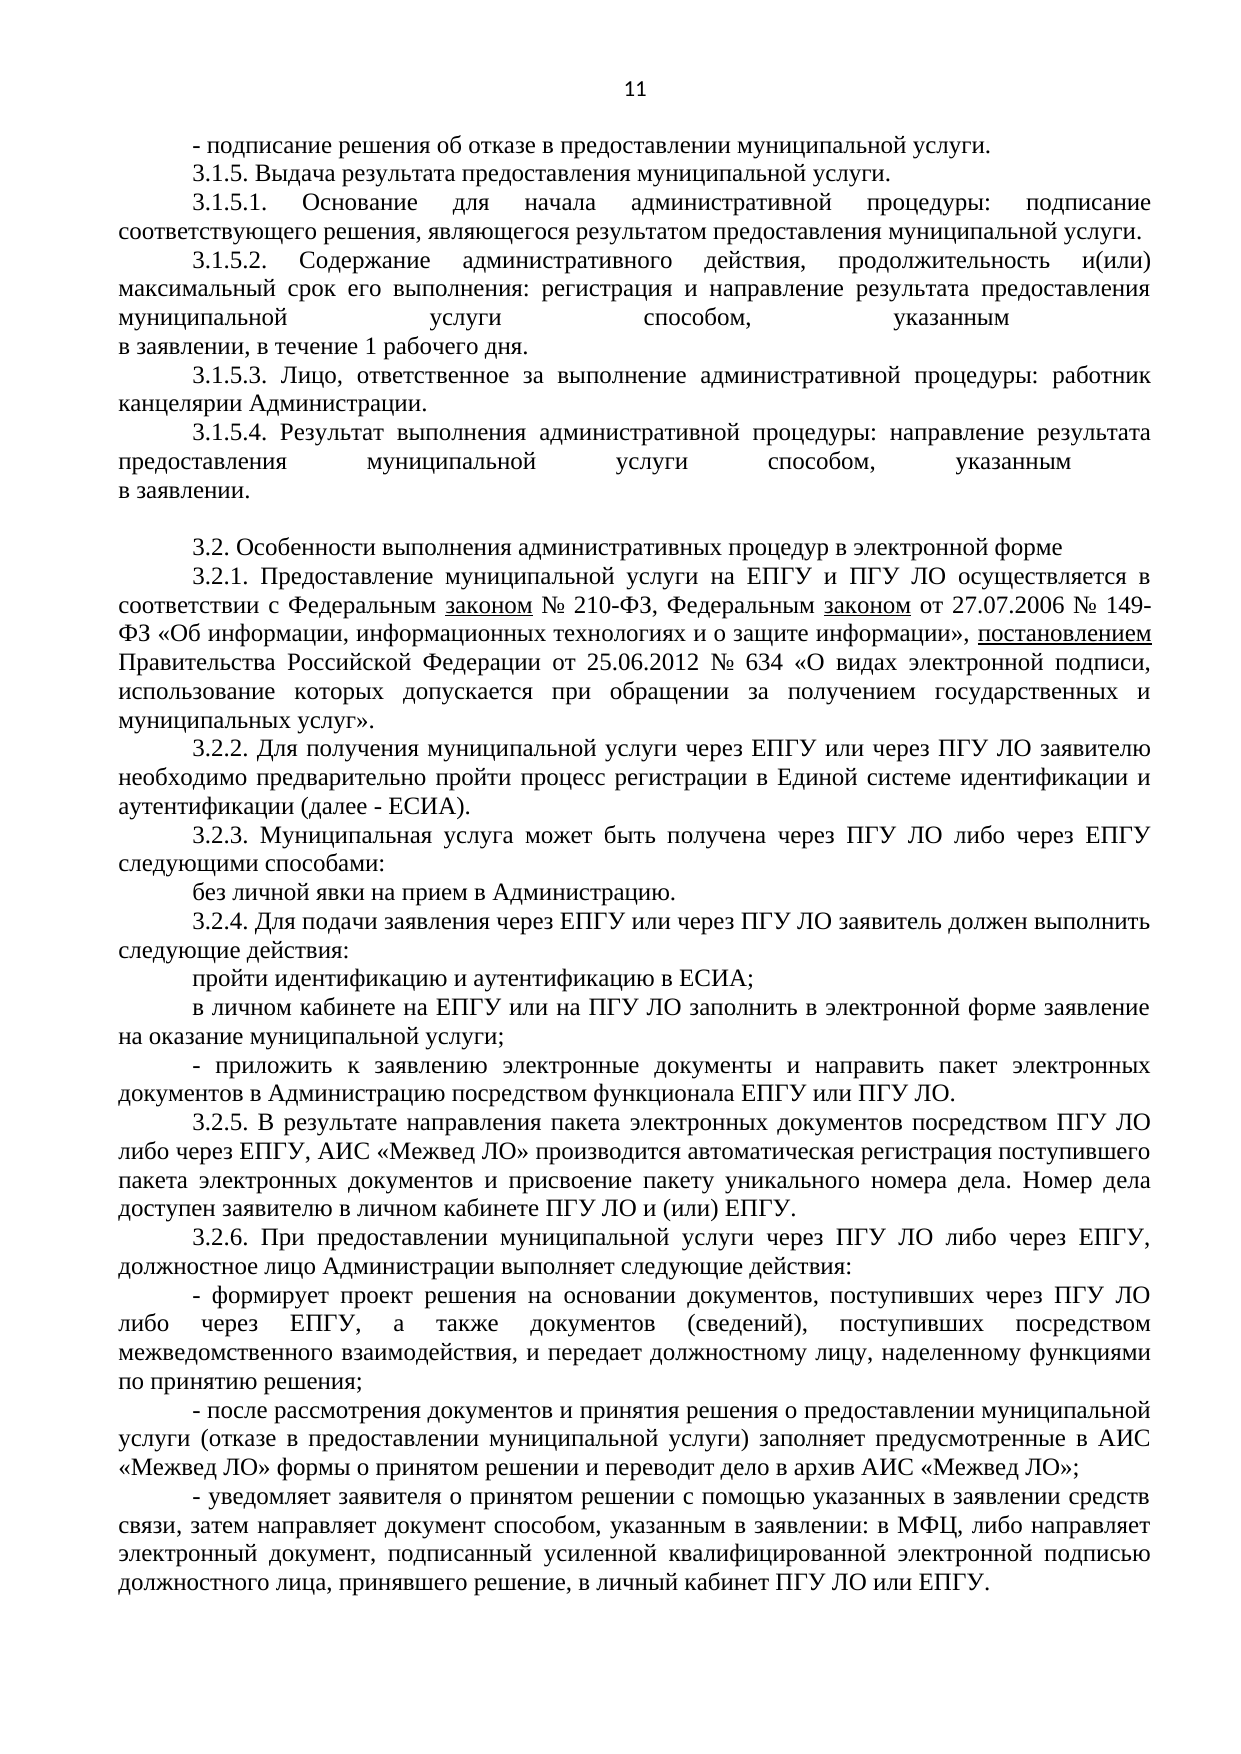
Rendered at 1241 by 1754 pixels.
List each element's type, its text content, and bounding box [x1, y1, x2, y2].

text 3.2.1. Предоставление муниципальной услуги на ЕПГУ и ПГУ ЛО осуществляется в соответствии с Федеральным законом № 210-ФЗ, Федеральным законом от 27.07.2006 № 149-ФЗ «Об информации, информационных технологиях и о защите информации», постановлением Правительства Российской Федерации от 25.06.2012 № 634 «О видах электронной подписи, использование которых допускается при обращении за получением государственных и муниципальных услуг». [118, 561, 1152, 733]
text 3.2.4. Для подачи заявления через ЕПГУ или через ПГУ ЛО заявитель должен выполнить следующие действия: [118, 906, 1152, 963]
text - подписание решения об отказе в предоставлении муниципальной услуги. [118, 130, 1152, 158]
text - формирует проект решения на основании документов, поступивших через ПГУ ЛО либо через ЕПГУ, а также документов (сведений), поступивших посредством межведомственного взаимодействия, и передает должностному лицу, наделенному функциями по принятию решения; [118, 1280, 1152, 1395]
text 3.1.5. Выдача результата предоставления муниципальной услуги. [118, 158, 1152, 187]
text в личном кабинете на ЕПГУ или на ПГУ ЛО заполнить в электронной форме заявление на оказание муниципальной услуги; [118, 992, 1152, 1050]
text без личной явки на прием в Администрацию. [118, 877, 1152, 906]
text пройти идентификацию и аутентификацию в ЕСИА; [118, 963, 1152, 992]
text 3.2.2. Для получения муниципальной услуги через ЕПГУ или через ПГУ ЛО заявителю необходимо предварительно пройти процесс регистрации в Единой системе идентификации и аутентификации (далее - ЕСИА). [118, 733, 1152, 820]
text 3.1.5.3. Лицо, ответственное за выполнение административной процедуры: работник канцелярии Администрации. [118, 360, 1152, 417]
text 3.1.5.2. Содержание административного действия, продолжительность и(или) максимальный срок его выполнения: регистрация и направление результата предоставления муниципальной услуги способом, указанным в заявлении, в течение 1 рабочего дня. [118, 245, 1152, 360]
text 3.2.6. При предоставлении муниципальной услуги через ПГУ ЛО либо через ЕПГУ, должностное лицо Администрации выполняет следующие действия: [118, 1222, 1152, 1280]
text - после рассмотрения документов и принятия решения о предоставлении муниципальной услуги (отказе в предоставлении муниципальной услуги) заполняет предусмотренные в АИС «Межвед ЛО» формы о принятом решении и переводит дело в архив АИС «Межвед ЛО»; [118, 1395, 1152, 1481]
text 3.2.3. Муниципальная услуга может быть получена через ПГУ ЛО либо через ЕПГУ следующими способами: [118, 820, 1152, 877]
text 3.2. Особенности выполнения административных процедур в электронной форме [118, 532, 1152, 561]
text 3.2.5. В результате направления пакета электронных документов посредством ПГУ ЛО либо через ЕПГУ, АИС «Межвед ЛО» производится автоматическая регистрация поступившего пакета электронных документов и присвоение пакету уникального номера дела. Номер дела доступен заявителю в личном кабинете ПГУ ЛО и (или) ЕПГУ. [118, 1107, 1152, 1222]
text - приложить к заявлению электронные документы и направить пакет электронных документов в Администрацию посредством функционала ЕПГУ или ПГУ ЛО. [118, 1050, 1152, 1107]
text - уведомляет заявителя о принятом решении с помощью указанных в заявлении средств связи, затем направляет документ способом, указанным в заявлении: в МФЦ, либо направляет электронный документ, подписанный усиленной квалифицированной электронной подписью должностного лица, принявшего решение, в личный кабинет ПГУ ЛО или ЕПГУ. [118, 1481, 1152, 1596]
text 3.1.5.4. Результат выполнения административной процедуры: направление результата предоставления муниципальной услуги способом, указанным в заявлении. [118, 417, 1152, 503]
text 3.1.5.1. Основание для начала административной процедуры: подписание соответствующего решения, являющегося результатом предоставления муниципальной услуги. [118, 187, 1152, 245]
